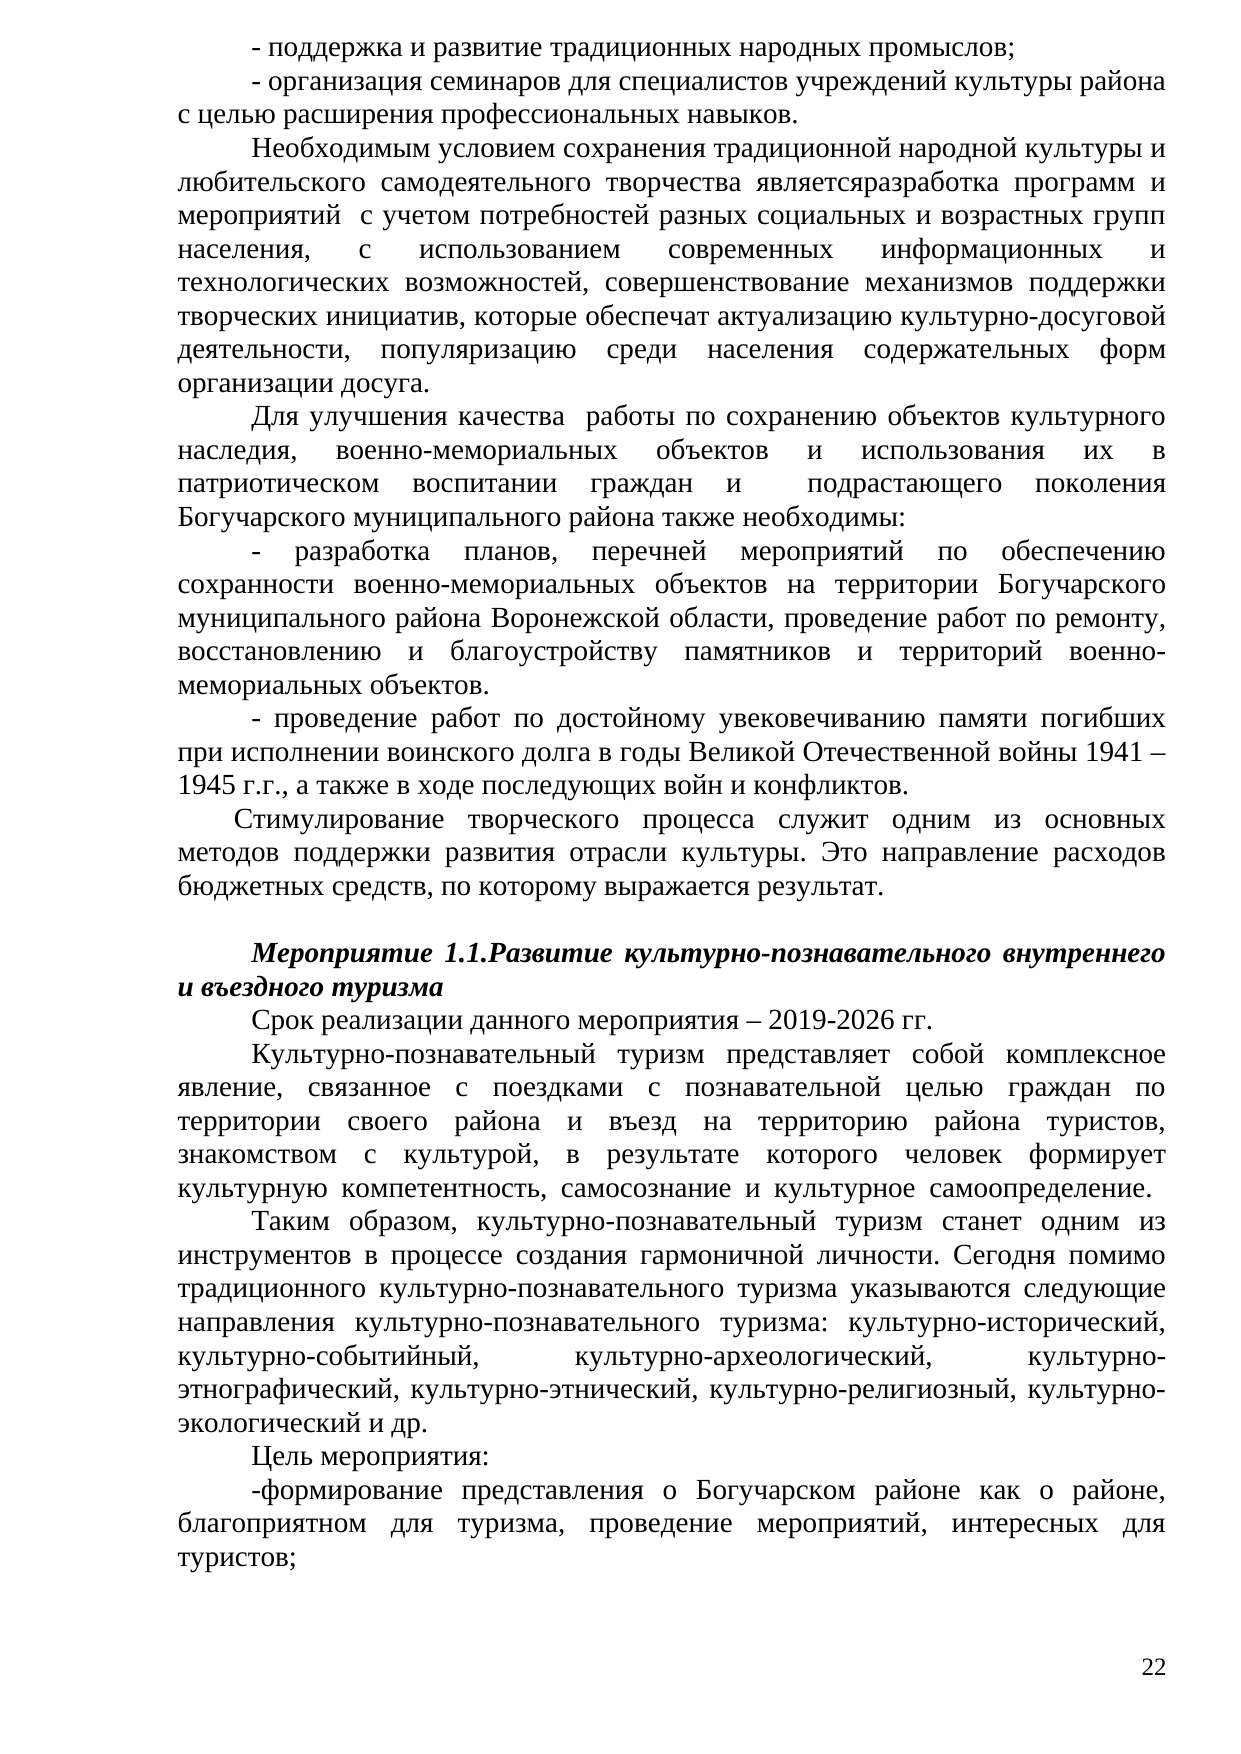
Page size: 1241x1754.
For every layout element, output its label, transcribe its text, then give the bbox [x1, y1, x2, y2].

text - поддержка и развитие традиционных народных промыслов; [177, 29, 1167, 63]
text Мероприятие 1.1.Развитие культурно-познавательного внутреннего и въездного туризма [177, 935, 1167, 1002]
text - разработка планов, перечней мероприятий по обеспечению сохранности военно-мемориальных объектов на территории Богучарского муниципального района Воронежской области, проведение работ по ремонту, восстановлению и благоустройству памятников и территорий военно-мемориальных объектов. [177, 533, 1167, 700]
text Культурно-познавательный туризм представляет собой комплексное явление, связанное с поездками с познавательной целью граждан по территории своего района и въезд на территорию района туристов, знакомством с культурой, в результате которого человек формирует культурную компетентность, самосознание и культурное самоопределение. Таким образом, культурно-познавательный туризм станет одним из инструментов в процессе создания гармоничной личности. Сегодня помимо традиционного культурно-познавательного туризма указываются следующие направления культурно-познавательного туризма: культурно-исторический, культурно-событийный, культурно-археологический, культурно-этнографический, культурно-этнический, культурно-религиозный, культурно- экологический и др. [177, 1036, 1167, 1438]
text Для улучшения качества работы по сохранению объектов культурного наследия, военно-мемориальных объектов и использования их в патриотическом воспитании граждан и подрастающего поколения Богучарского муниципального района также необходимы: [177, 398, 1167, 533]
text Цель мероприятия: [177, 1438, 1167, 1472]
text Срок реализации данного мероприятия – 2019-2026 гг. [177, 1002, 1167, 1036]
text - организация семинаров для специалистов учреждений культуры района с целью расширения профессиональных навыков. [177, 63, 1167, 130]
text - проведение работ по достойному увековечиванию памяти погибших при исполнении воинского долга в годы Великой Отечественной войны 1941 – 1945 г.г., а также в ходе последующих войн и конфликтов. [177, 700, 1167, 801]
text -формирование представления о Богучарском районе как о районе, благоприятном для туризма, проведение мероприятий, интересных для туристов; [177, 1472, 1167, 1572]
text Стимулирование творческого процесса служит одним из основных методов поддержки развития отрасли культуры. Это направление расходов бюджетных средств, по которому выражается результат. [177, 801, 1167, 902]
text Необходимым условием сохранения традиционной народной культуры и любительского самодеятельного творчества являетсяразработка программ и мероприятий с учетом потребностей разных социальных и возрастных групп населения, с использованием современных информационных и технологических возможностей, совершенствование механизмов поддержки творческих инициатив, которые обеспечат актуализацию культурно-досуговой деятельности, популяризацию среди населения содержательных форм организации досуга. [177, 130, 1167, 398]
